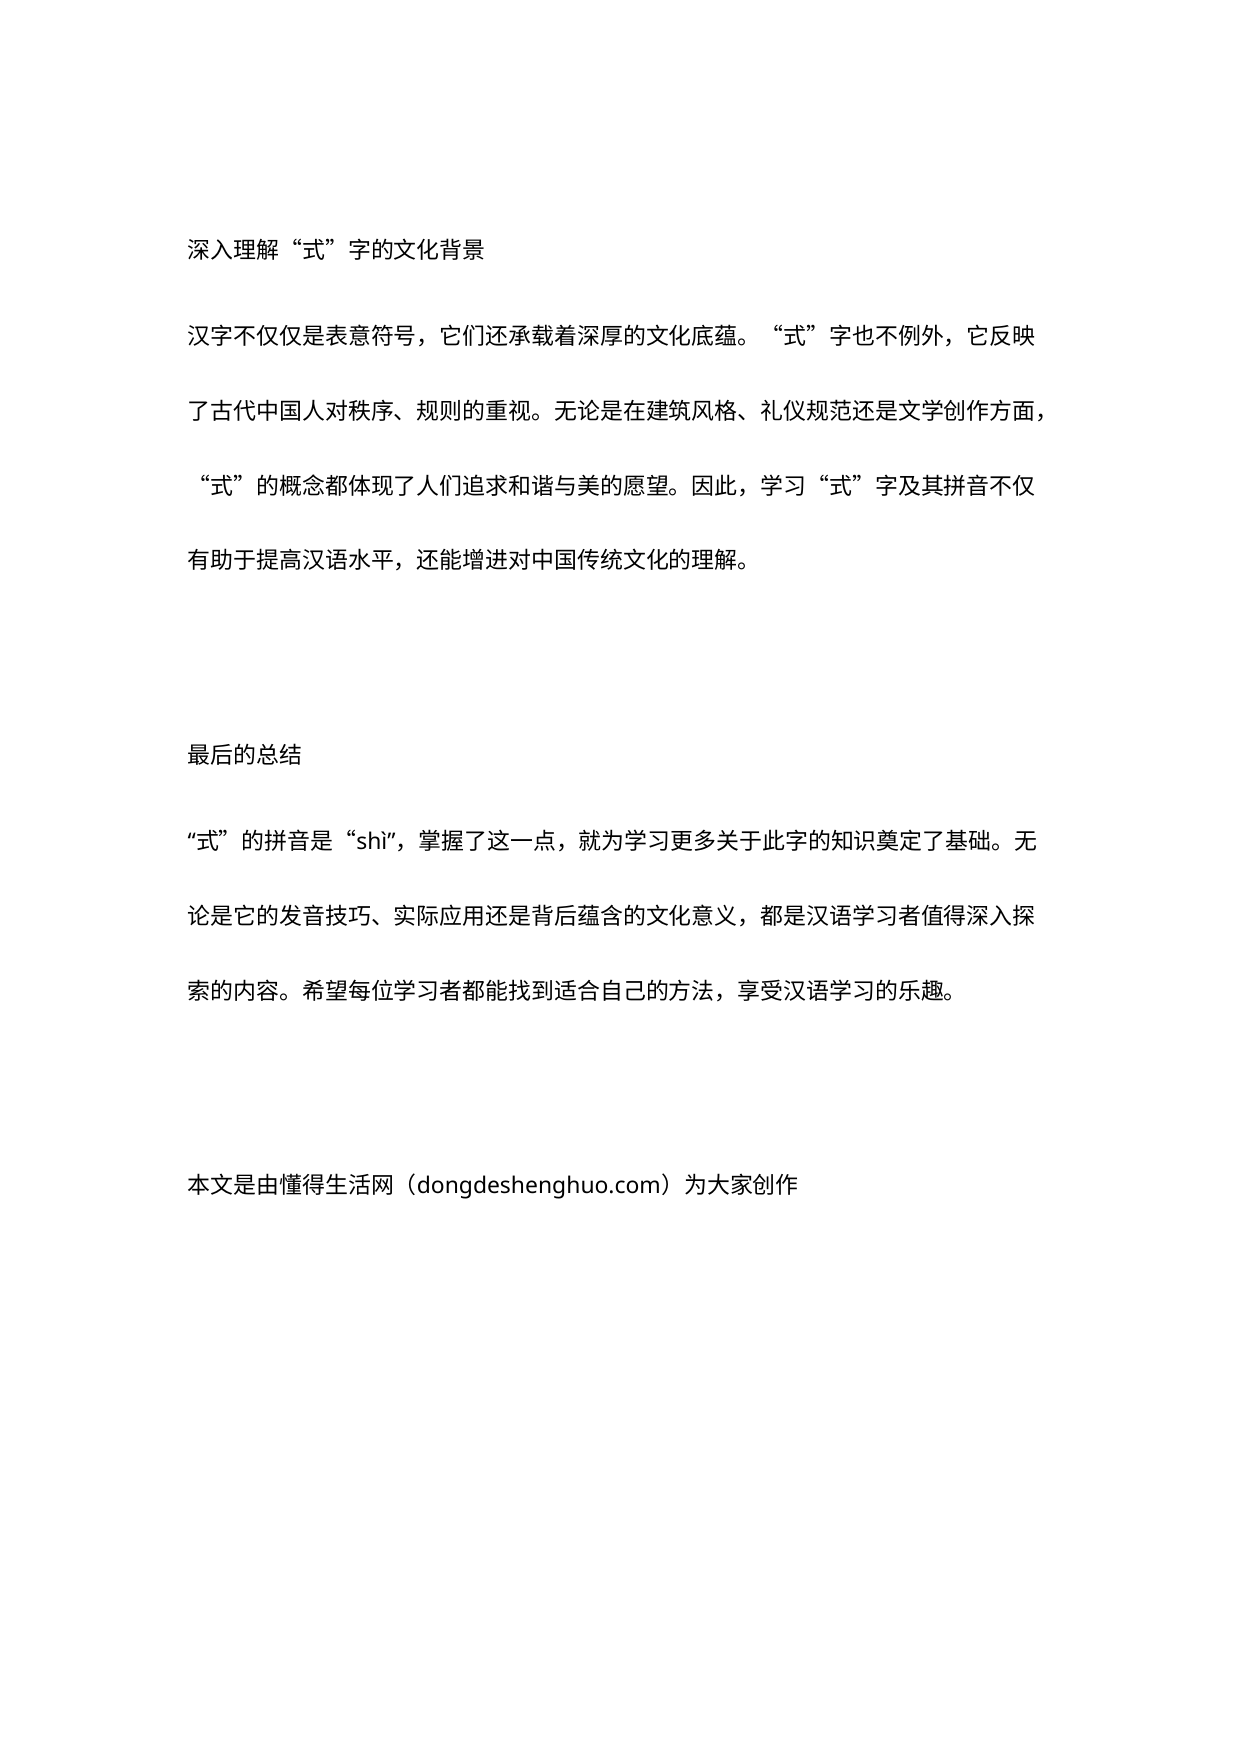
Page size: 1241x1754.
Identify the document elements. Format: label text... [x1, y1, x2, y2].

text 最后的总结 [187, 721, 1053, 786]
text 本文是由懂得生活网（dongdeshenghuo.com）为大家创作 [187, 1151, 1053, 1216]
text “式”的拼音是“shì”，掌握了这一点，就为学习更多关于此字的知识奠定了基础。无论是它的发音技巧、实际应用还是背后蕴含的文化意义，都是汉语学习者值得深入探索的内容。希望每位学习者都能找到适合自己的方法，享受汉语学习的乐趣。 [187, 807, 1053, 1022]
text 汉字不仅仅是表意符号，它们还承载着深厚的文化底蕴。“式”字也不例外，它反映了古代中国人对秩序、规则的重视。无论是在建筑风格、礼仪规范还是文学创作方面，“式”的概念都体现了人们追求和谐与美的愿望。因此，学习“式”字及其拼音不仅有助于提高汉语水平，还能增进对中国传统文化的理解。 [187, 302, 1053, 591]
text 深入理解“式”字的文化背景 [187, 216, 1053, 281]
